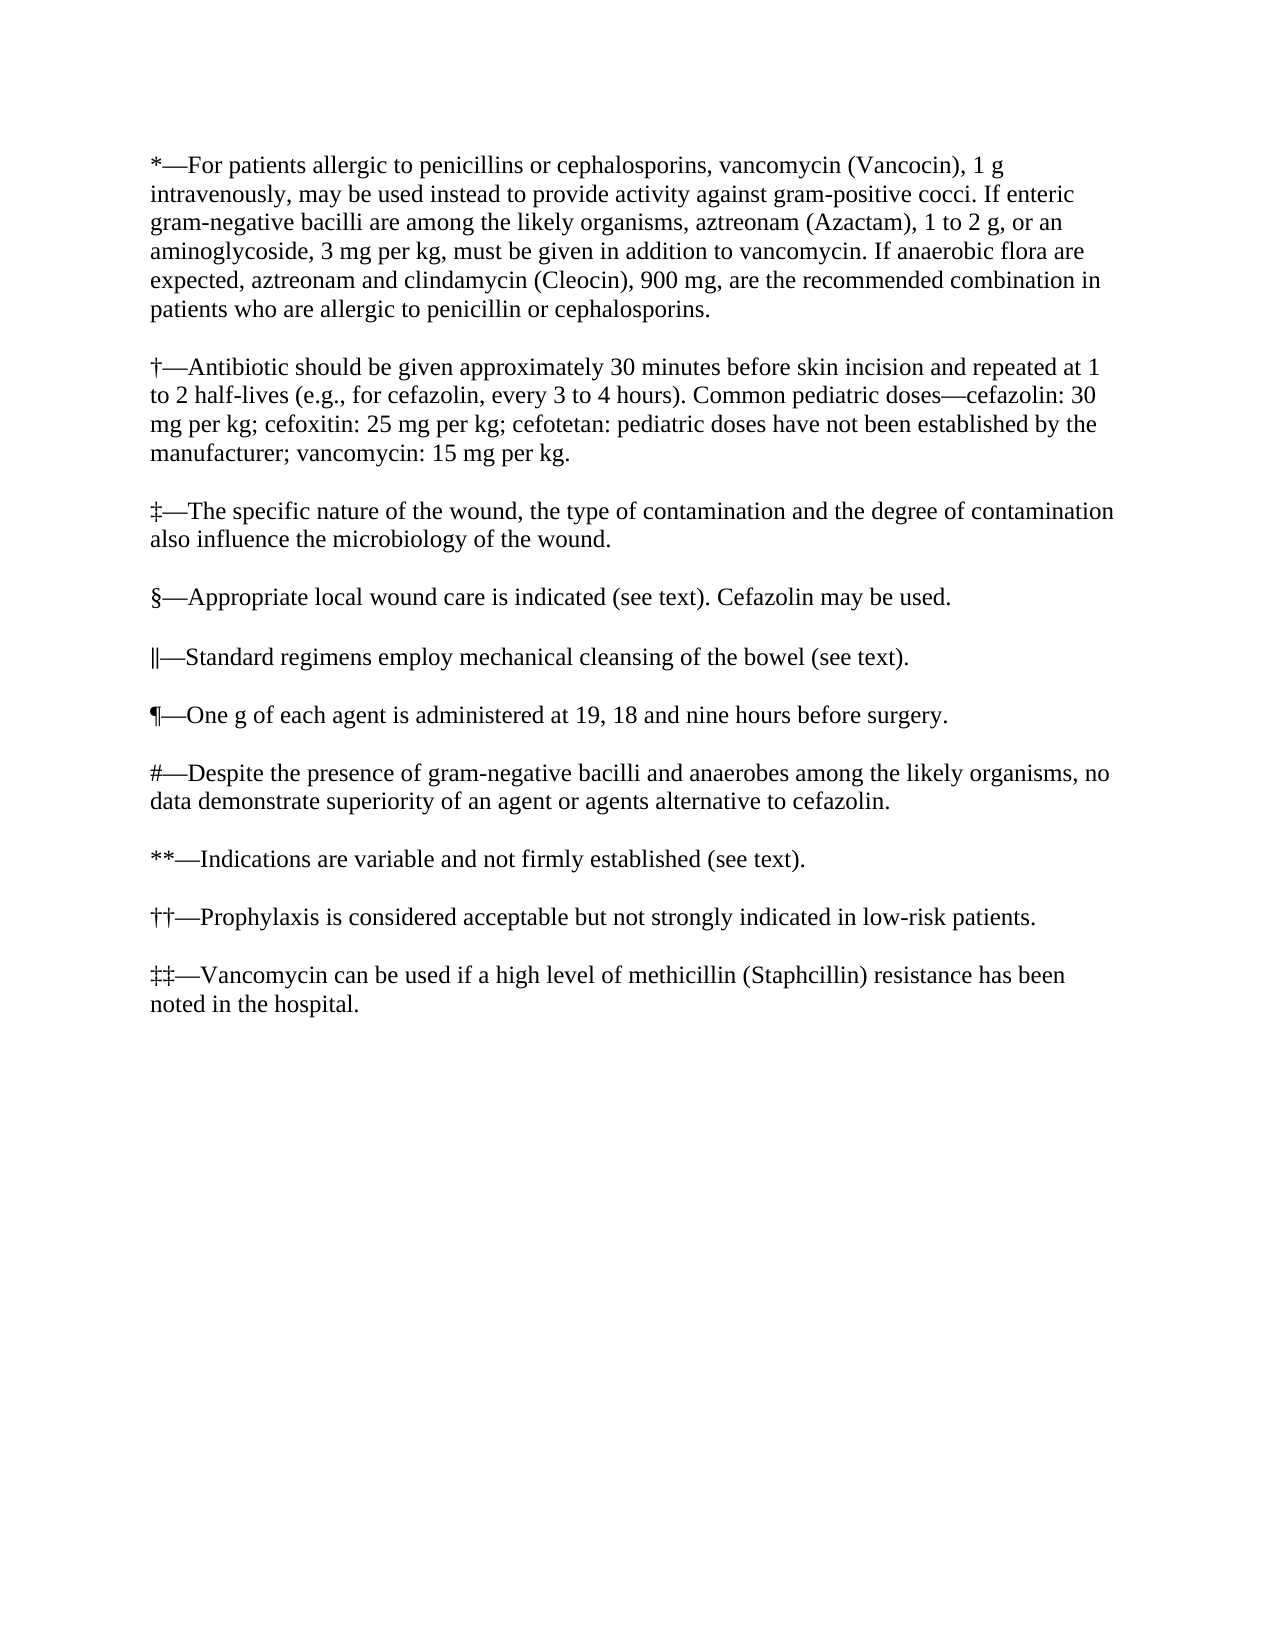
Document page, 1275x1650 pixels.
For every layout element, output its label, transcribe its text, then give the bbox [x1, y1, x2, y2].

text **—Indications are variable and not firmly established (see text). [150, 844, 1125, 873]
text ††—Prophylaxis is considered acceptable but not strongly indicated in low-risk patients. [150, 902, 1125, 931]
text §—Appropriate local wound care is indicated (see text). Cefazolin may be used. [150, 582, 1125, 611]
text *—For patients allergic to penicillins or cephalosporins, vancomycin (Vancocin), 1 g intravenously, may be used instead to provide activity against gram-positive cocci. If enteric gram-negative bacilli are among the likely organisms, aztreonam (Azactam), 1 to 2 g, or an aminoglycoside, 3 mg per kg, must be given in addition to vancomycin. If anaerobic flora are expected, aztreonam and clindamycin (Cleocin), 900 mg, are the recommended combination in patients who are allergic to penicillin or cephalosporins. [150, 150, 1125, 322]
text ‡‡—Vancomycin can be used if a high level of methicillin (Staphcillin) resistance has been noted in the hospital. [150, 960, 1125, 1018]
text ¶—One g of each agent is administered at 19, 18 and nine hours before surgery. [150, 700, 1125, 728]
text ∥—Standard regimens employ mechanical cleansing of the bowel (see text). [150, 640, 1125, 671]
text †—Antibiotic should be given approximately 30 minutes before skin incision and repeated at 1 to 2 half-lives (e.g., for cefazolin, every 3 to 4 hours). Common pediatric doses—cefazolin: 30 mg per kg; cefoxitin: 25 mg per kg; cefotetan: pediatric doses have not been established by the manufacturer; vancomycin: 15 mg per kg. [150, 352, 1125, 467]
text ‡—The specific nature of the wound, the type of contamination and the degree of contamination also influence the microbiology of the wound. [150, 496, 1125, 553]
text #—Despite the presence of gram-negative bacilli and anaerobes among the likely organisms, no data demonstrate superiority of an agent or agents alternative to cefazolin. [150, 758, 1125, 815]
